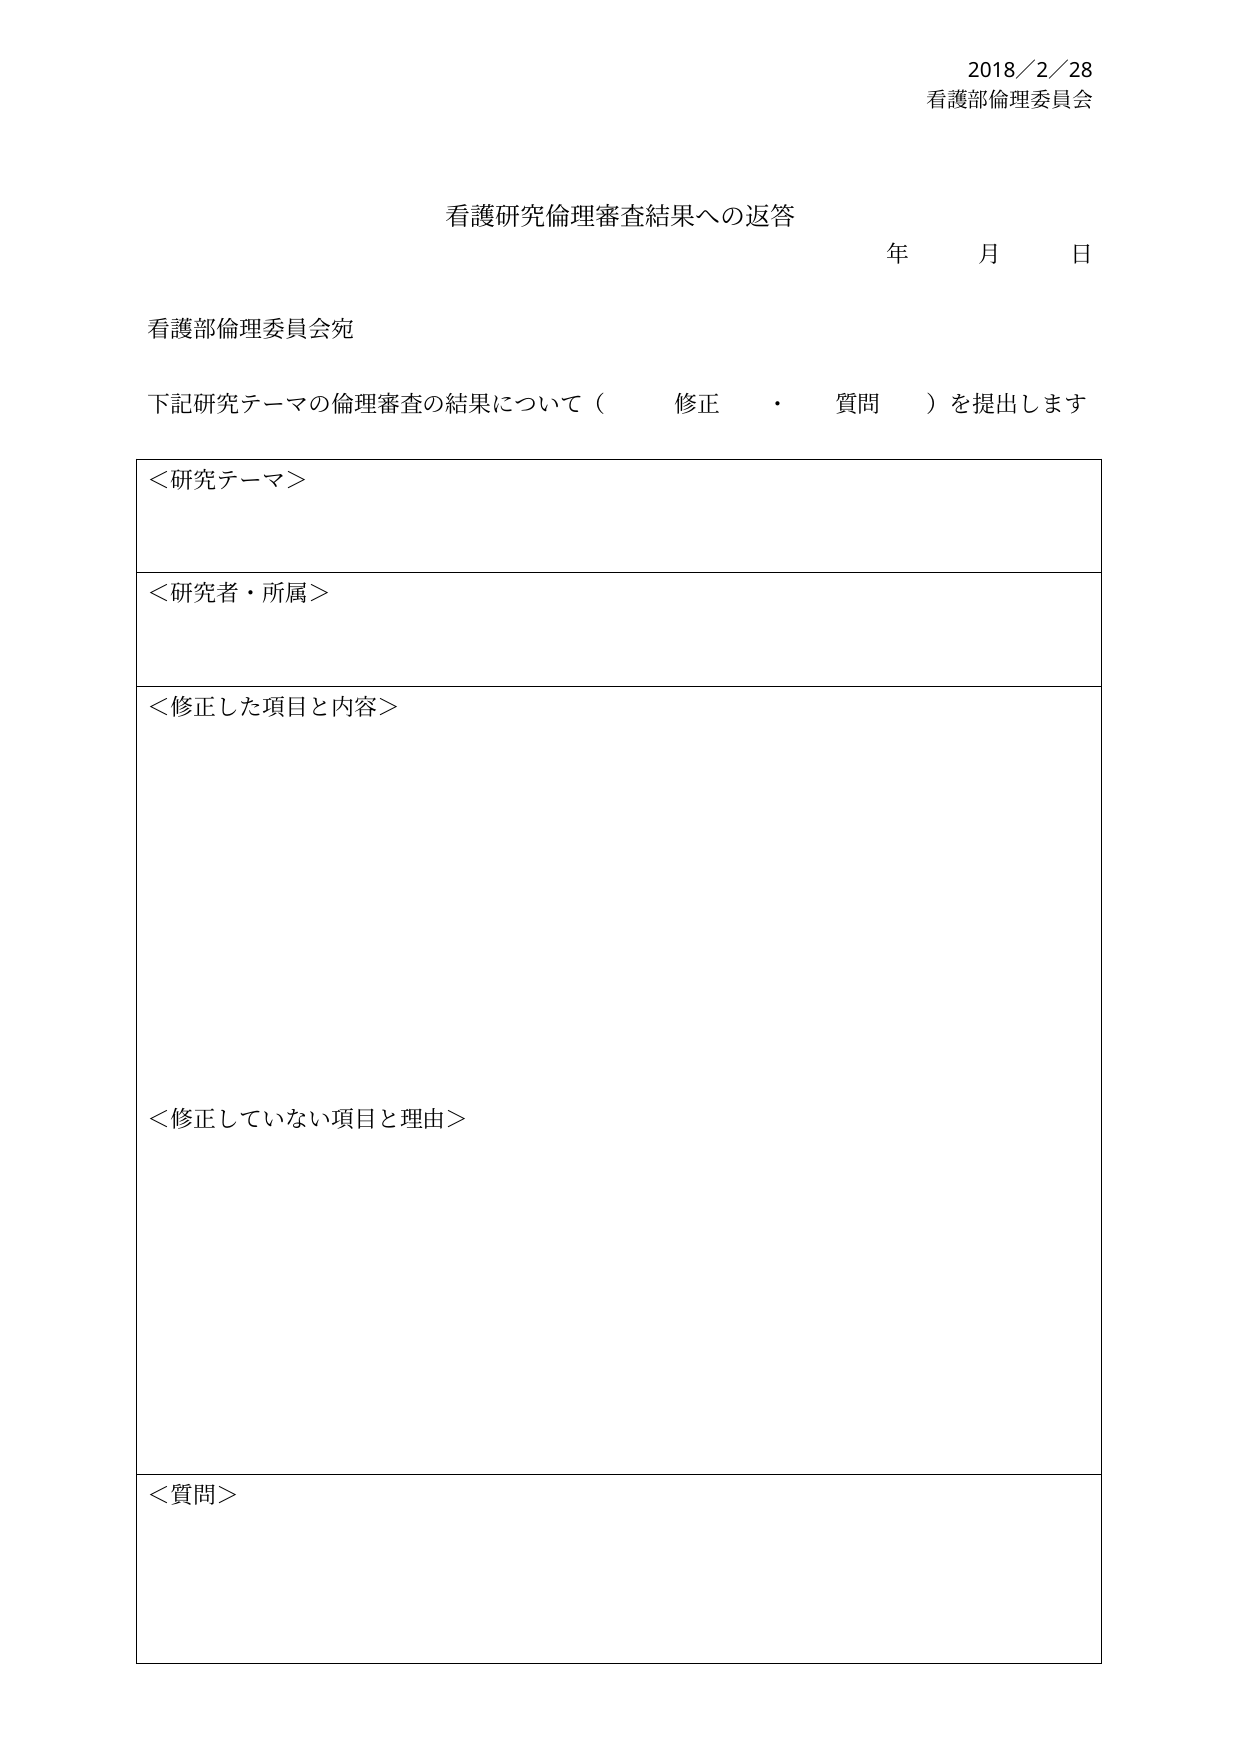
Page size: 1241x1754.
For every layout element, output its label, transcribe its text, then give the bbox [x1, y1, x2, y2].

text 下記研究テーマの倫理審査の結果について（ 修正 ・ 質問 ）を提出します [148, 383, 1092, 421]
text 看護研究倫理審査結果への返答 [148, 196, 1092, 233]
text 看護部倫理委員会宛 [148, 308, 1092, 346]
table_header ＜研究テーマ＞ [137, 460, 1101, 572]
table_cell ＜修正した項目と内容＞ ＜修正していない項目と理由＞ [137, 687, 1101, 1474]
text 年 月 日 [148, 233, 1092, 271]
table_cell ＜研究者・所属＞ [137, 573, 1101, 686]
table_cell ＜質問＞ [137, 1475, 1101, 1663]
